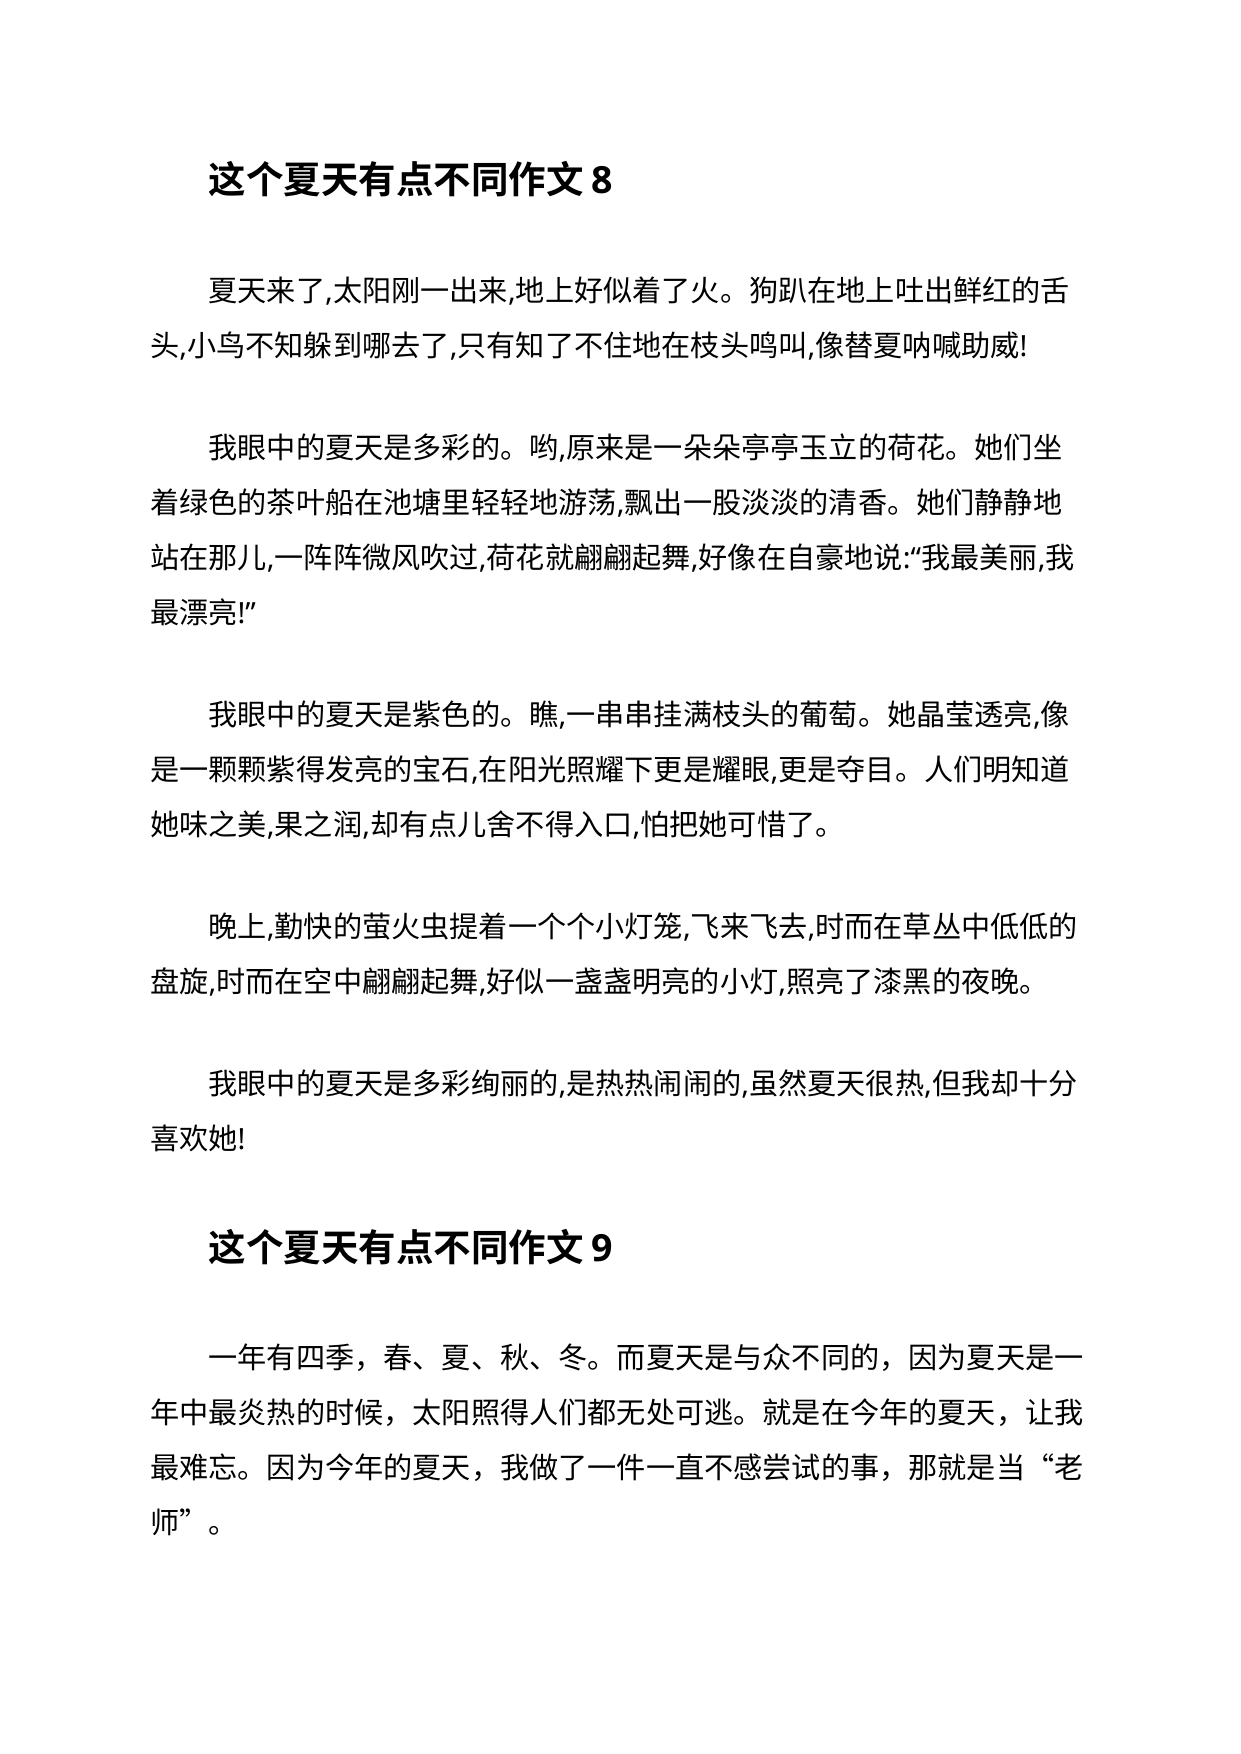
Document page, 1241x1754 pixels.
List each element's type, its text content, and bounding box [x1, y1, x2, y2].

text 我眼中的夏天是紫色的。瞧,一串串挂满枝头的葡萄。她晶莹透亮,像是一颗颗紫得发亮的宝石,在阳光照耀下更是耀眼,更是夺目。人们明知道她味之美,果之润,却有点儿舍不得入口,怕把她可惜了。 [150, 692, 1090, 844]
text 我眼中的夏天是多彩的。哟,原来是一朵朵亭亭玉立的荷花。她们坐着绿色的茶叶船在池塘里轻轻地游荡,飘出一股淡淡的清香。她们静静地站在那儿,一阵阵微风吹过,荷花就翩翩起舞,好像在自豪地说:“我最美丽,我最漂亮!” [150, 424, 1090, 632]
text 这个夏天有点不同作文8 [150, 150, 1090, 204]
text 晚上,勤快的萤火虫提着一个个小灯笼,飞来飞去,时而在草丛中低低的盘旋,时而在空中翩翩起舞,好似一盏盏明亮的小灯,照亮了漆黑的夜晚。 [150, 903, 1090, 1001]
text 我眼中的夏天是多彩绚丽的,是热热闹闹的,虽然夏天很热,但我却十分喜欢她! [150, 1061, 1090, 1158]
text 一年有四季，春、夏、秋、冬。而夏天是与众不同的，因为夏天是一年中最炎热的时候，太阳照得人们都无处可逃。就是在今年的夏天，让我最难忘。因为今年的夏天，我做了一件一直不感尝试的事，那就是当“老师”。 [150, 1335, 1090, 1542]
text 这个夏天有点不同作文9 [150, 1217, 1090, 1272]
text 夏天来了,太阳刚一出来,地上好似着了火。狗趴在地上吐出鲜红的舌头,小鸟不知躲到哪去了,只有知了不住地在枝头鸣叫,像替夏呐喊助威! [150, 268, 1090, 365]
